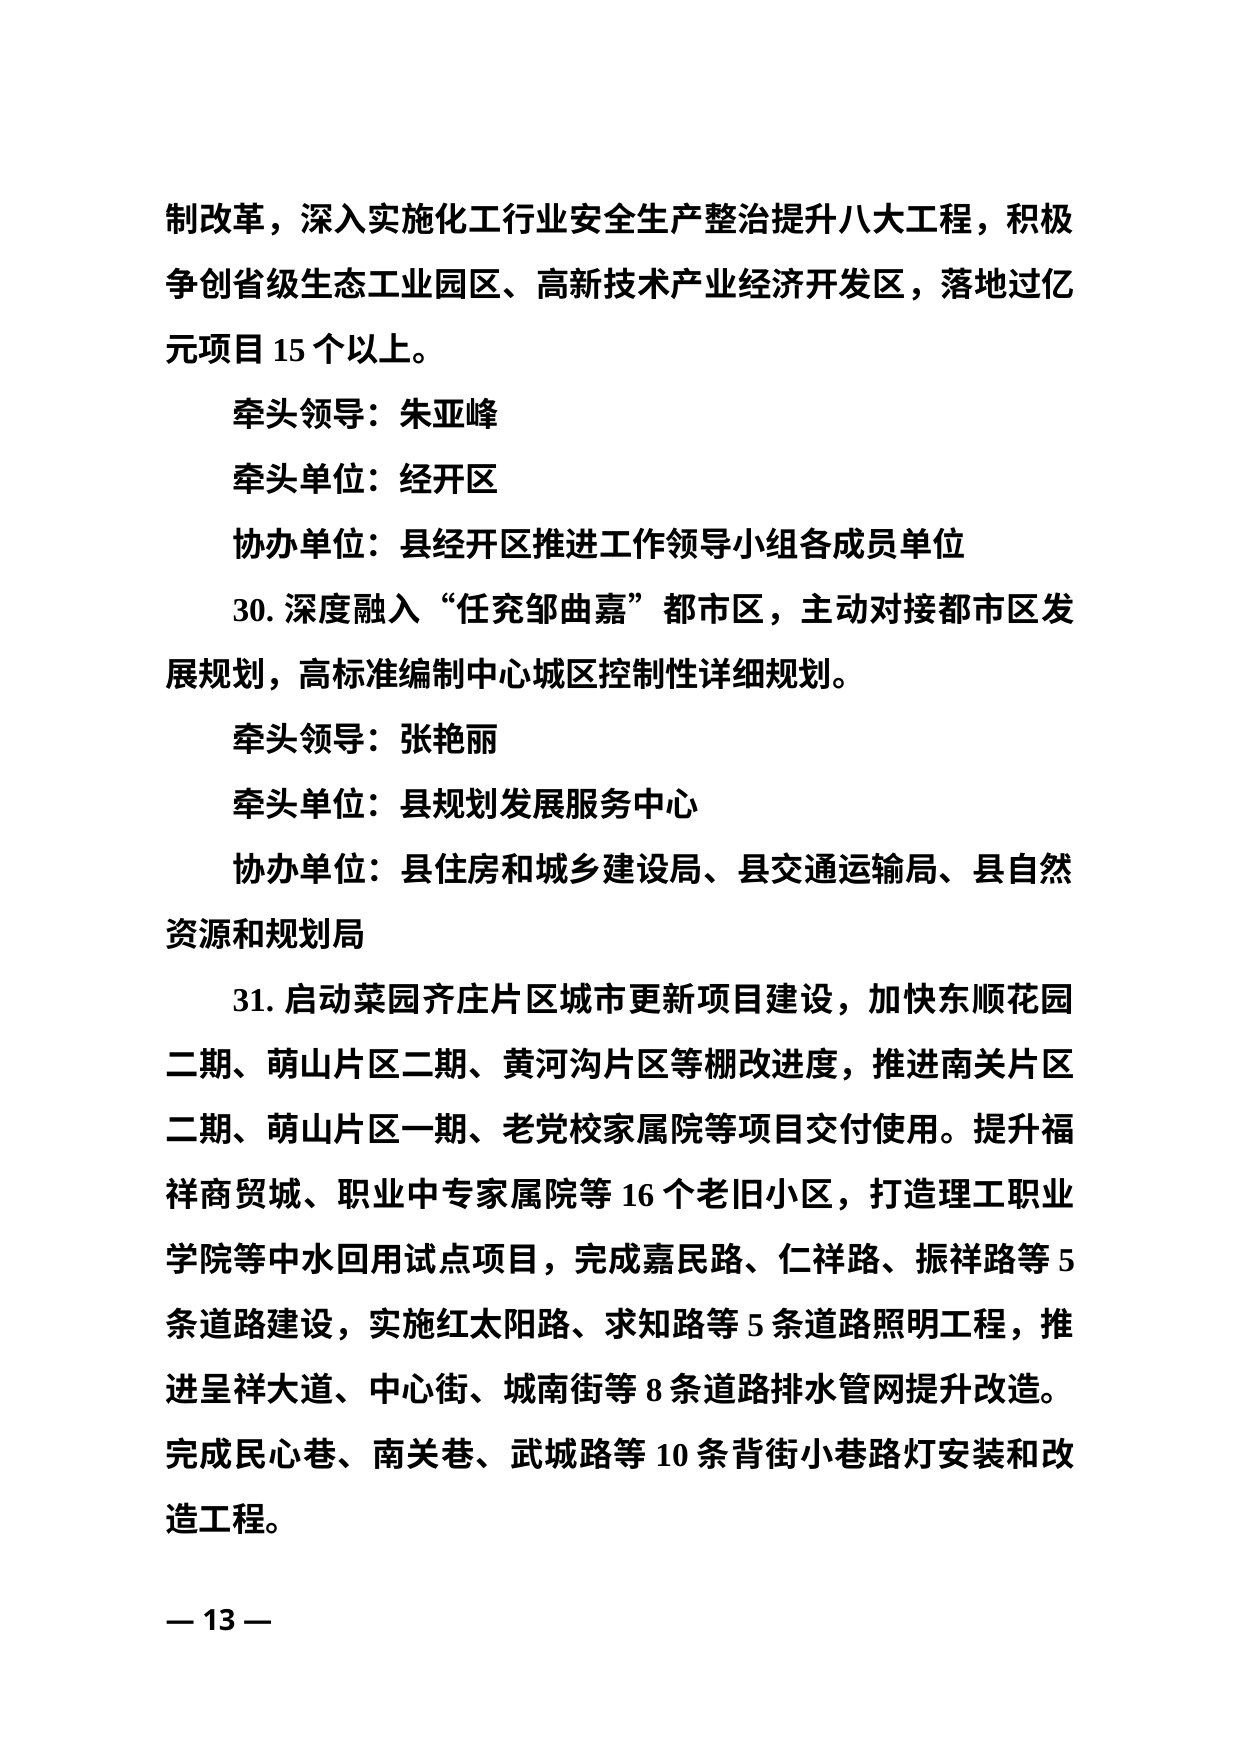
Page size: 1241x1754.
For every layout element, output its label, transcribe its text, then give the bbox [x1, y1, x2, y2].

text 牵头单位：县规划发展服务中心 [165, 769, 1075, 834]
text 协办单位：县经开区推进工作领导小组各成员单位 [165, 509, 1075, 574]
text 牵头领导：朱亚峰 [165, 379, 1075, 444]
text 牵头领导：张艳丽 [165, 704, 1075, 769]
text 31. 启动菜园齐庄片区城市更新项目建设，加快东顺花园二期、萌山片区二期、黄河沟片区等棚改进度，推进南关片区二期、萌山片区一期、老党校家属院等项目交付使用。提升福祥商贸城、职业中专家属院等16个老旧小区，打造理工职业学院等中水回用试点项目，完成嘉民路、仁祥路、振祥路等5条道路建设，实施红太阳路、求知路等5条道路照明工程，推进呈祥大道、中心街、城南街等8条道路排水管网提升改造。完成民心巷、南关巷、武城路等10条背街小巷路灯安装和改造工程。 [165, 964, 1075, 1549]
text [165, 184, 1075, 379]
text 牵头单位：经开区 [165, 444, 1075, 509]
text 协办单位：县住房和城乡建设局、县交通运输局、县自然资源和规划局 [165, 834, 1075, 964]
text 30. 深度融入“任兖邹曲嘉”都市区，主动对接都市区发展规划，高标准编制中心城区控制性详细规划。 [165, 574, 1075, 704]
